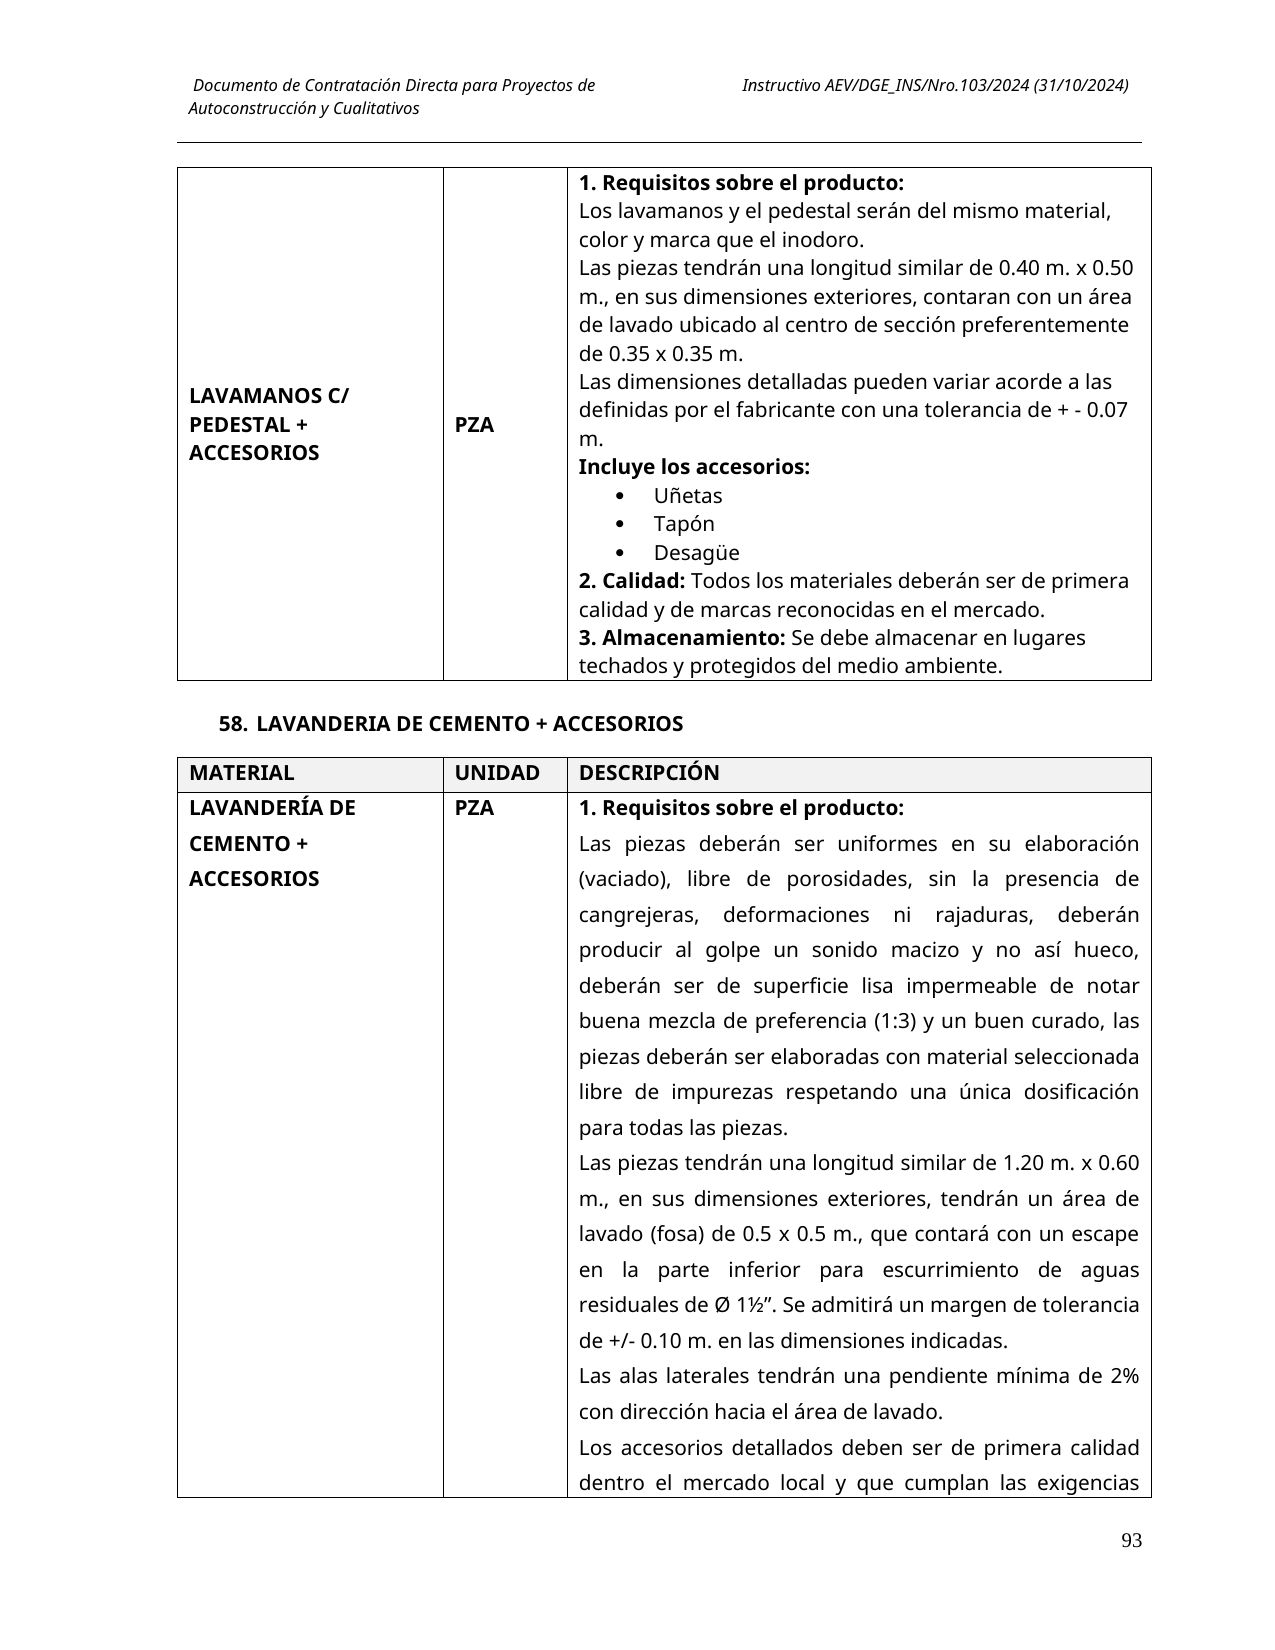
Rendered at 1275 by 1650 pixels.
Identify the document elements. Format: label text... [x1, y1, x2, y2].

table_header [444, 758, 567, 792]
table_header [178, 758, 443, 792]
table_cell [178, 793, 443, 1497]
list LAVANDERIA DE CEMENTO + ACCESORIOS [219, 709, 1142, 738]
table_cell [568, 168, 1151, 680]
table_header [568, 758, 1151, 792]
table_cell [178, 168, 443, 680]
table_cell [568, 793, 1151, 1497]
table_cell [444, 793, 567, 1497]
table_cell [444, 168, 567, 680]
